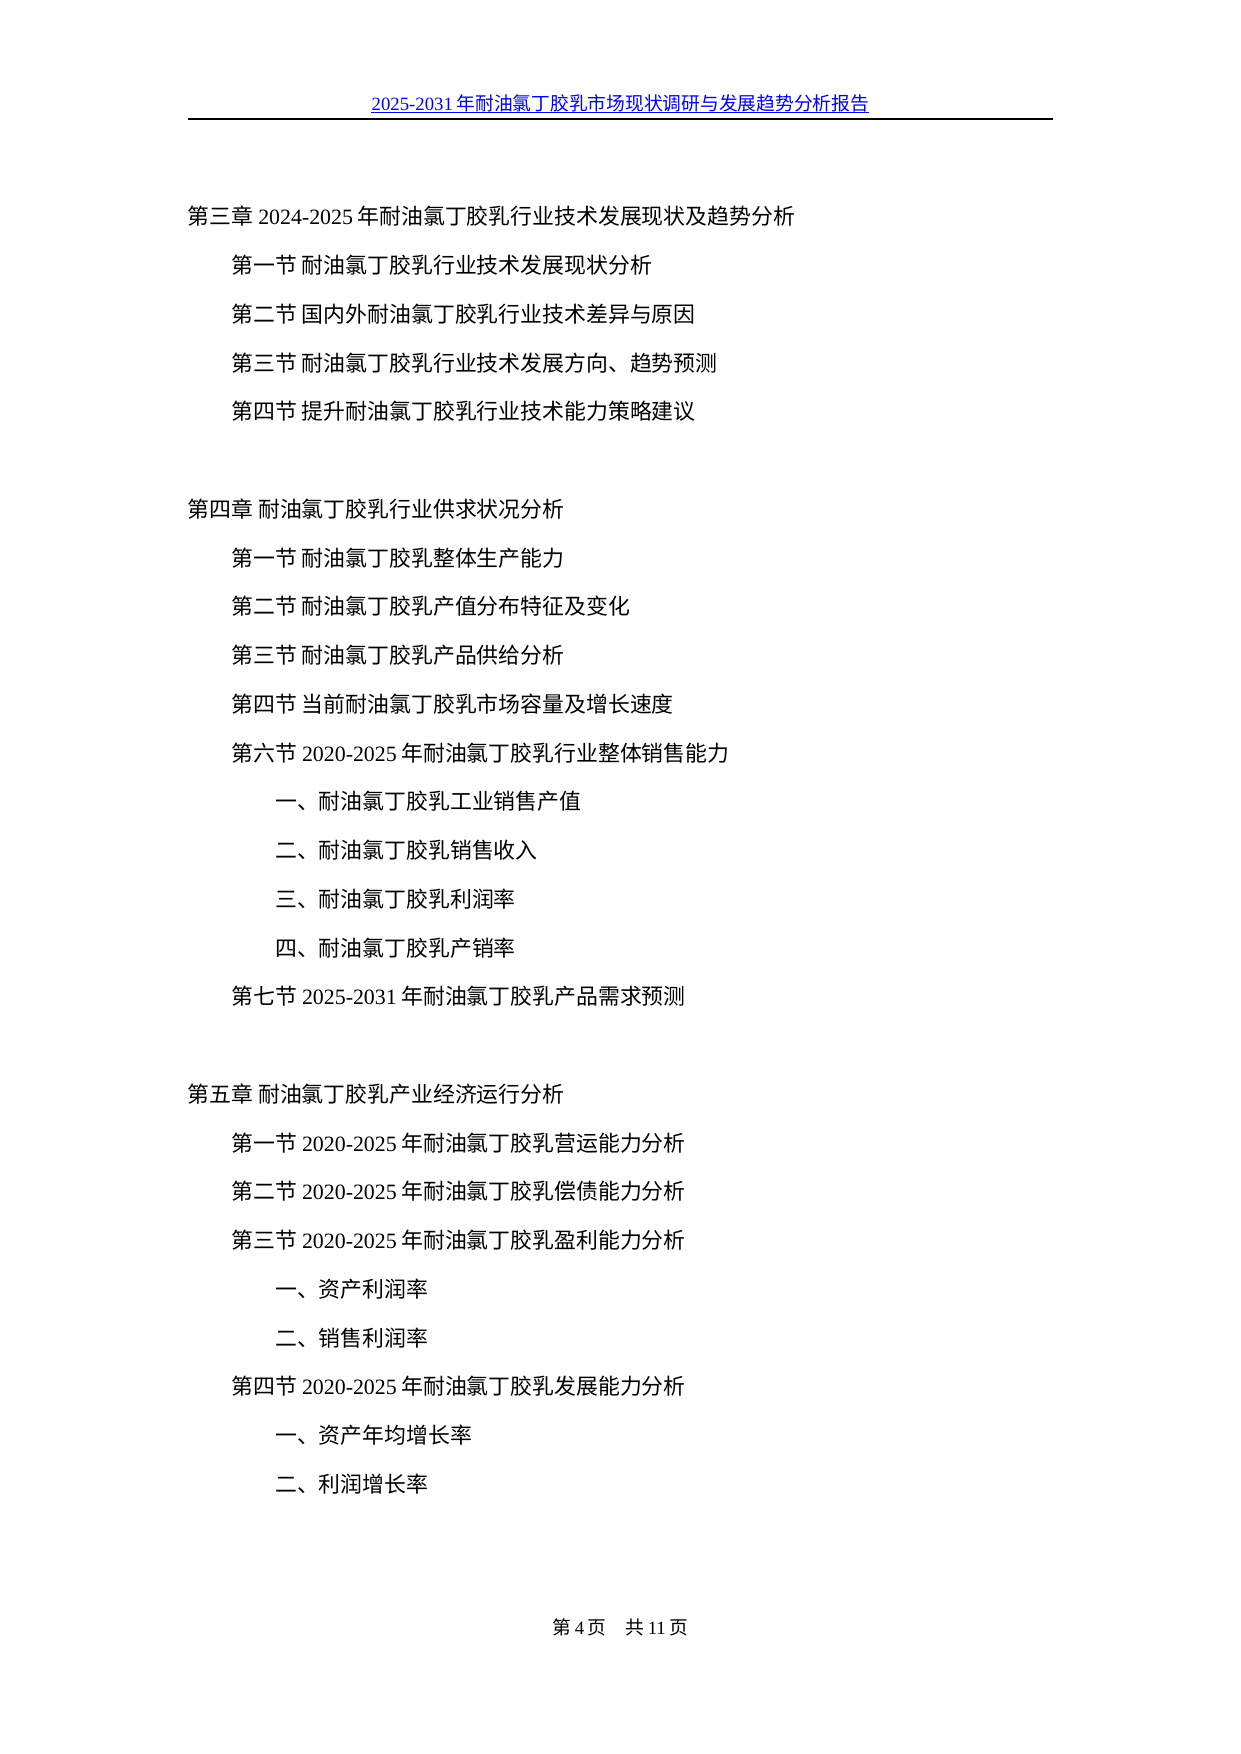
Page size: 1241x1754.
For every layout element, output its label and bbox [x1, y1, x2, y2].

text [187, 150, 1053, 1499]
